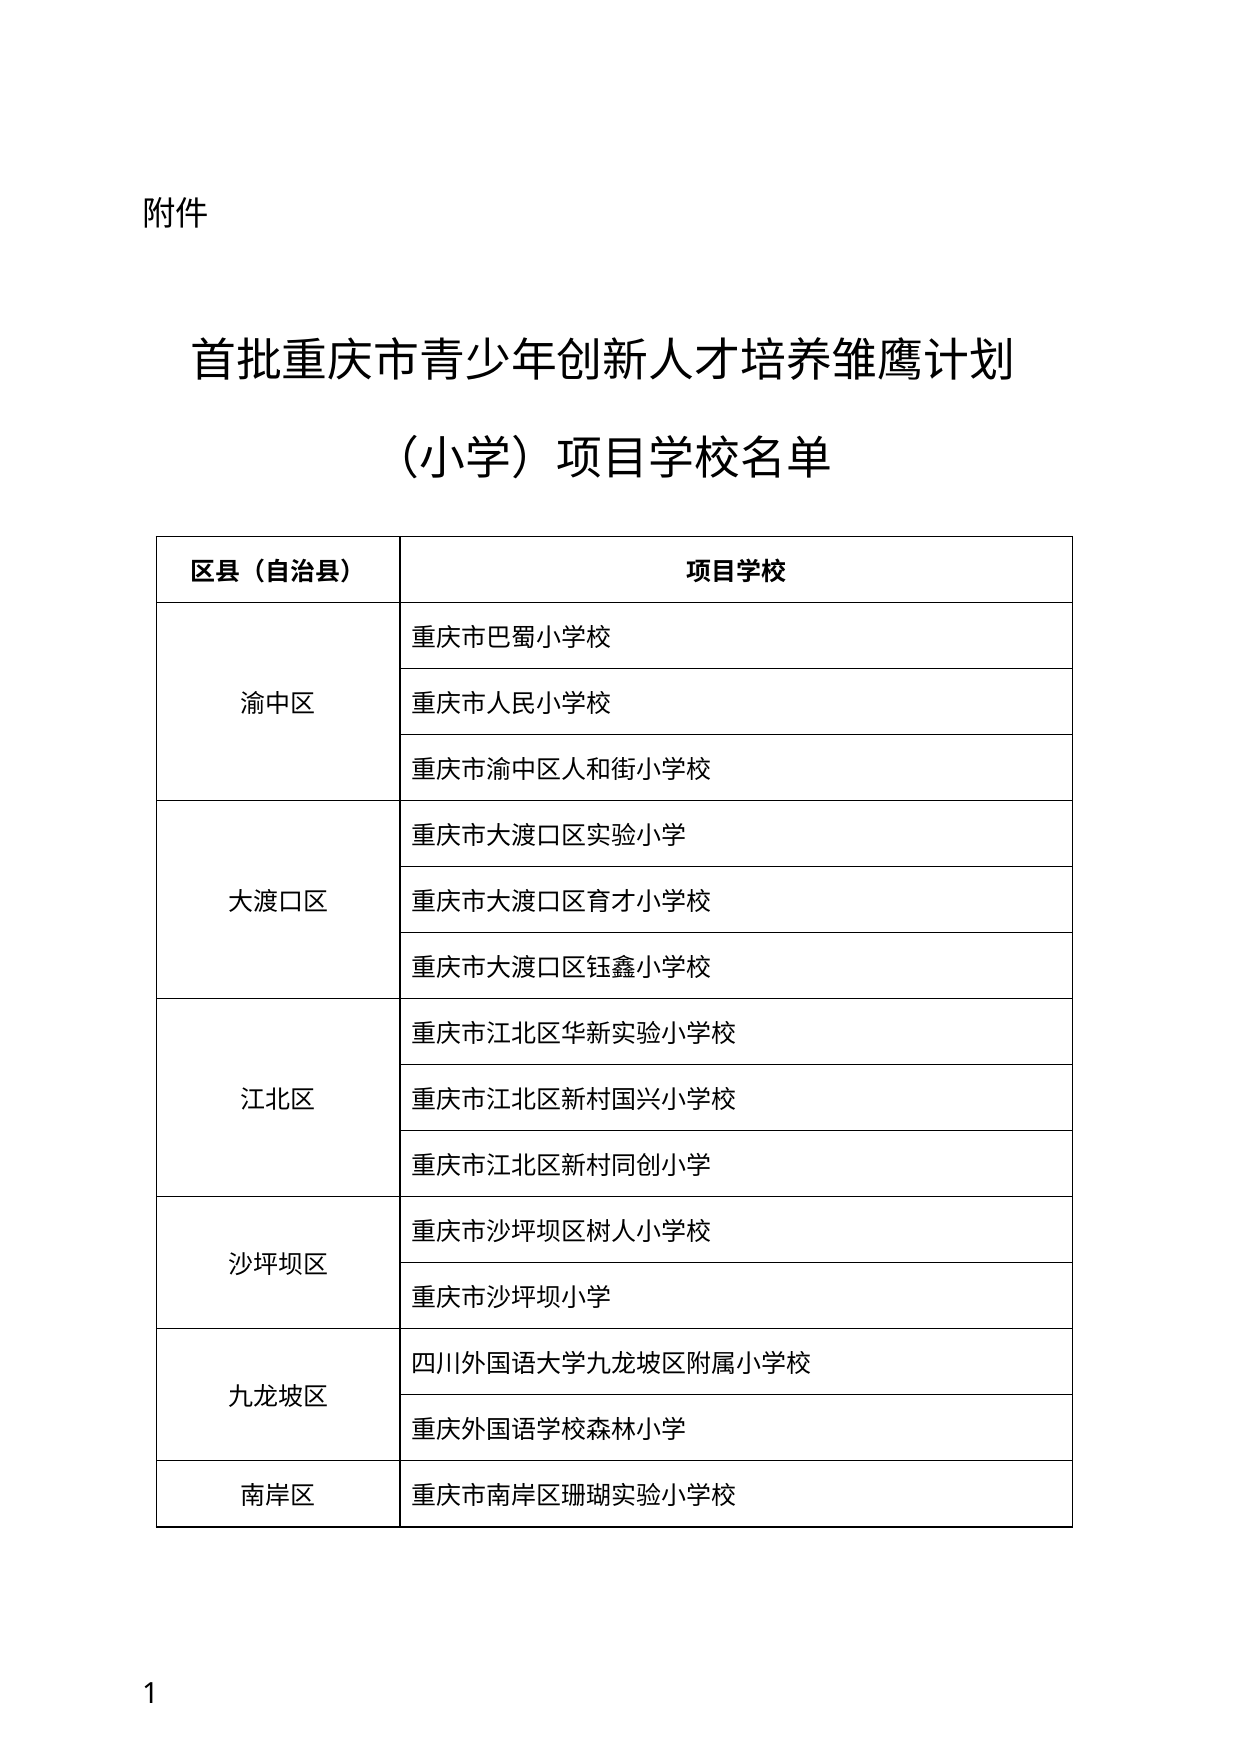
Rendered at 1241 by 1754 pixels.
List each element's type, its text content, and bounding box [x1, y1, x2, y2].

table_cell 重庆市渝中区人和街小学校 [401, 735, 1072, 800]
table_cell 重庆市大渡口区钰鑫小学校 [401, 933, 1072, 998]
text 附件 [142, 178, 1063, 243]
table_cell 重庆市南岸区珊瑚实验小学校 [401, 1461, 1072, 1526]
table_cell 重庆市沙坪坝区树人小学校 [401, 1197, 1072, 1262]
table_cell 渝中区 [157, 603, 399, 800]
table_cell 重庆市江北区新村同创小学 [401, 1131, 1072, 1196]
table_cell 大渡口区 [157, 801, 399, 998]
table_cell 沙坪坝区 [157, 1197, 399, 1328]
table_cell 江北区 [157, 999, 399, 1196]
table_cell 四川外国语大学九龙坡区附属小学校 [401, 1329, 1072, 1394]
table_header 区县（自治县） [157, 537, 399, 602]
table_cell 重庆市沙坪坝小学 [401, 1263, 1072, 1328]
table_cell 九龙坡区 [157, 1329, 399, 1460]
table_cell 重庆市人民小学校 [401, 669, 1072, 734]
text （小学）项目学校名单 [142, 406, 1063, 503]
table_cell 重庆市大渡口区育才小学校 [401, 867, 1072, 932]
table_cell 重庆市江北区华新实验小学校 [401, 999, 1072, 1064]
text 首批重庆市青少年创新人才培养雏鹰计划 [142, 308, 1063, 406]
table_cell 重庆市大渡口区实验小学 [401, 801, 1072, 866]
table_cell 南岸区 [157, 1461, 399, 1526]
table_cell 重庆市江北区新村国兴小学校 [401, 1065, 1072, 1130]
table_cell 重庆市巴蜀小学校 [401, 603, 1072, 668]
table_cell 重庆外国语学校森林小学 [401, 1395, 1072, 1460]
table_header 项目学校 [401, 537, 1072, 602]
